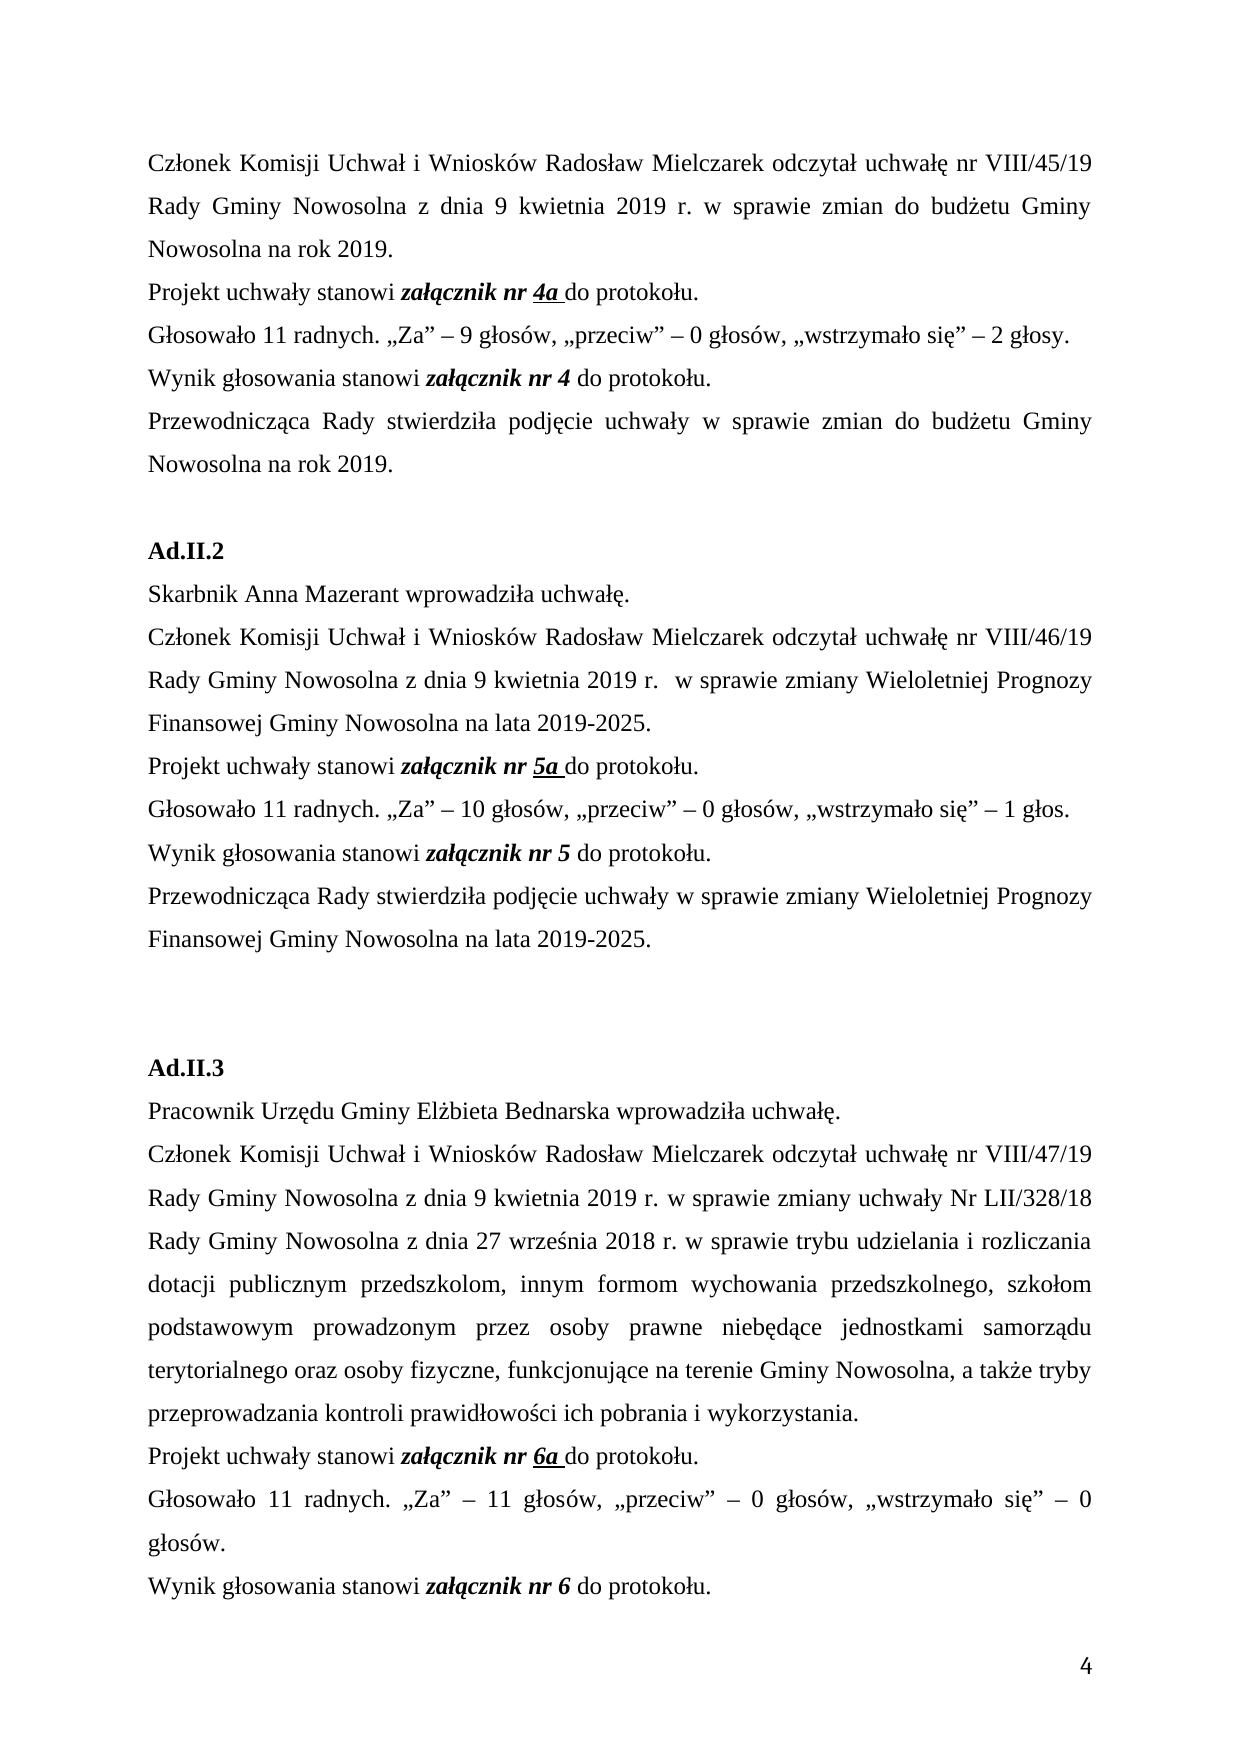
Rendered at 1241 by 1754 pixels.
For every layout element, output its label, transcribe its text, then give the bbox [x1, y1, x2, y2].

text Członek Komisji Uchwał i Wniosków Radosław Mielczarek odczytał uchwałę nr VIII/47/19 Rady Gminy Nowosolna z dnia 9 kwietnia 2019 r. w sprawie zmiany uchwały Nr LII/328/18 Rady Gminy Nowosolna z dnia 27 września 2018 r. w sprawie trybu udzielania i rozliczania dotacji publicznym przedszkolom, innym formom wychowania przedszkolnego, szkołom podstawowym prowadzonym przez osoby prawne niebędące jednostkami samorządu terytorialnego oraz osoby fizyczne, funkcjonujące na terenie Gminy Nowosolna, a także tryby przeprowadzania kontroli prawidłowości ich pobrania i wykorzystania. [148, 1139, 1093, 1427]
text Głosowało 11 radnych. „Za” – 9 głosów, „przeciw” – 0 głosów, „wstrzymało się” – 2 głosy. [148, 320, 1093, 349]
text Projekt uchwały stanowi załącznik nr 6a do protokołu. [148, 1441, 1093, 1470]
text Członek Komisji Uchwał i Wniosków Radosław Mielczarek odczytał uchwałę nr VIII/45/19 Rady Gminy Nowosolna z dnia 9 kwietnia 2019 r. w sprawie zmian do budżetu Gminy Nowosolna na rok 2019. [148, 148, 1093, 263]
text Głosowało 11 radnych. „Za” – 10 głosów, „przeciw” – 0 głosów, „wstrzymało się” – 1 głos. [148, 794, 1093, 823]
text Ad.II.3 [148, 1053, 1093, 1082]
text Członek Komisji Uchwał i Wniosków Radosław Mielczarek odczytał uchwałę nr VIII/46/19 Rady Gminy Nowosolna z dnia 9 kwietnia 2019 r. w sprawie zmiany Wieloletniej Prognozy Finansowej Gminy Nowosolna na lata 2019-2025. [148, 622, 1093, 737]
text Skarbnik Anna Mazerant wprowadziła uchwałę. [148, 579, 1093, 608]
text Wynik głosowania stanowi załącznik nr 6 do protokołu. [148, 1571, 1093, 1599]
text Wynik głosowania stanowi załącznik nr 5 do protokołu. [148, 838, 1093, 866]
text Głosowało 11 radnych. „Za” – 11 głosów, „przeciw” – 0 głosów, „wstrzymało się” – 0 głosów. [148, 1484, 1093, 1556]
text Przewodnicząca Rady stwierdziła podjęcie uchwały w sprawie zmiany Wieloletniej Prognozy Finansowej Gminy Nowosolna na lata 2019-2025. [148, 881, 1093, 953]
text Wynik głosowania stanowi załącznik nr 4 do protokołu. [148, 363, 1093, 392]
text Projekt uchwały stanowi załącznik nr 4a do protokołu. [148, 277, 1093, 306]
list Projekt uchwały stanowi załącznik nr 5a do protokołu. [148, 751, 1093, 780]
text Przewodnicząca Rady stwierdziła podjęcie uchwały w sprawie zmian do budżetu Gminy Nowosolna na rok 2019. [148, 406, 1093, 478]
text Pracownik Urzędu Gminy Elżbieta Bednarska wprowadziła uchwałę. [148, 1096, 1093, 1125]
text Ad.II.2 [148, 536, 1093, 564]
